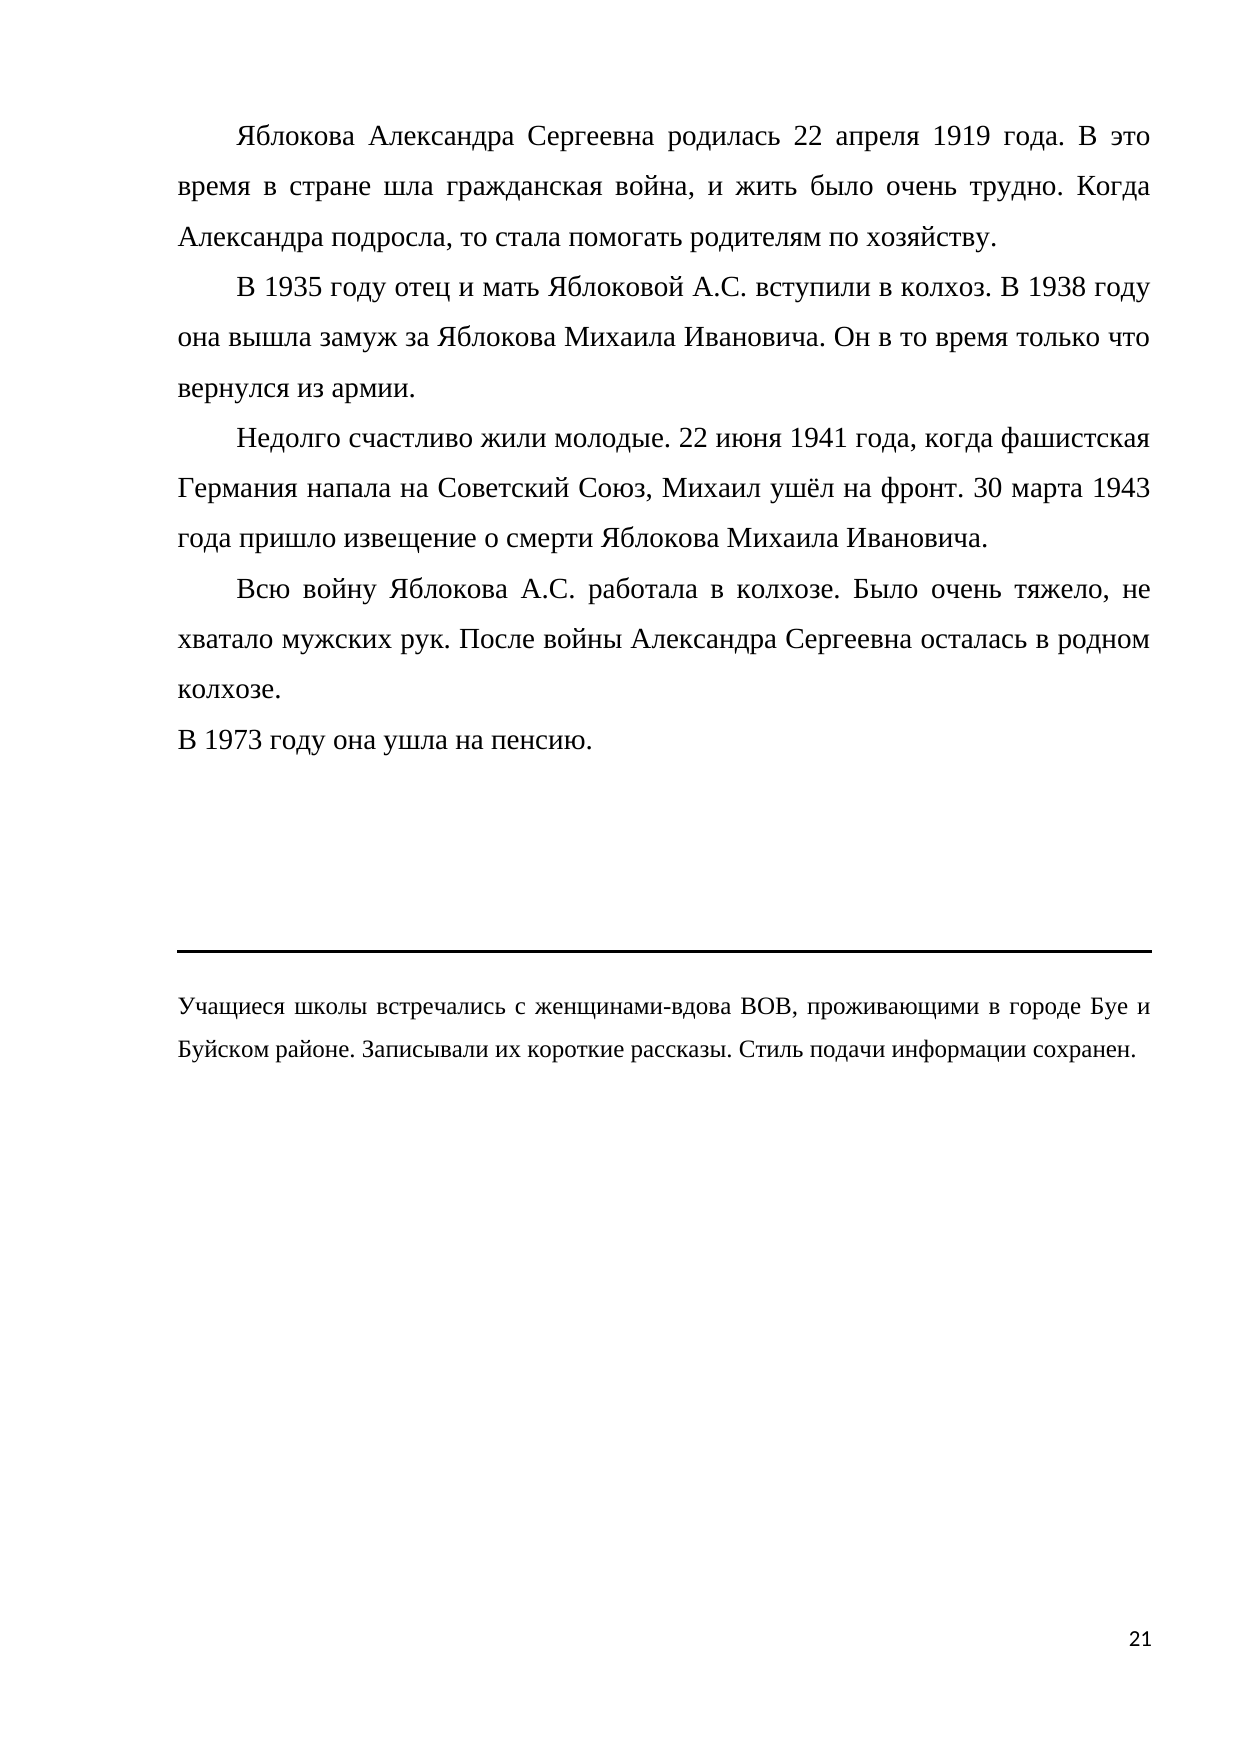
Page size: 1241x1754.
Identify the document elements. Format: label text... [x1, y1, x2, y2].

text Яблокова Александра Сергеевна родилась 22 апреля 1919 года. В это время в стране шла гражданская война, и жить было очень трудно. Когда Александра подросла, то стала помогать родителям по хозяйству. [177, 118, 1152, 252]
text Учащиеся школы встречались с женщинами-вдова ВОВ, проживающими в городе Буе и Буйском районе. Записывали их короткие рассказы. Стиль подачи информации сохранен. [177, 991, 1152, 1063]
text Всю войну Яблокова А.С. работала в колхозе. Было очень тяжело, не хватало мужских рук. После войны Александра Сергеевна осталась в родном колхозе. [177, 571, 1152, 705]
text В 1935 году отец и мать Яблоковой А.С. вступили в колхоз. В 1938 году она вышла замуж за Яблокова Михаила Ивановича. Он в то время только что вернулся из армии. [177, 269, 1152, 403]
text Недолго счастливо жили молодые. 22 июня 1941 года, когда фашистская Германия напала на Советский Союз, Михаил ушёл на фронт. 30 марта 1943 года пришло извещение о смерти Яблокова Михаила Ивановича. [177, 420, 1152, 554]
text В 1973 году она ушла на пенсию. [177, 722, 1152, 755]
